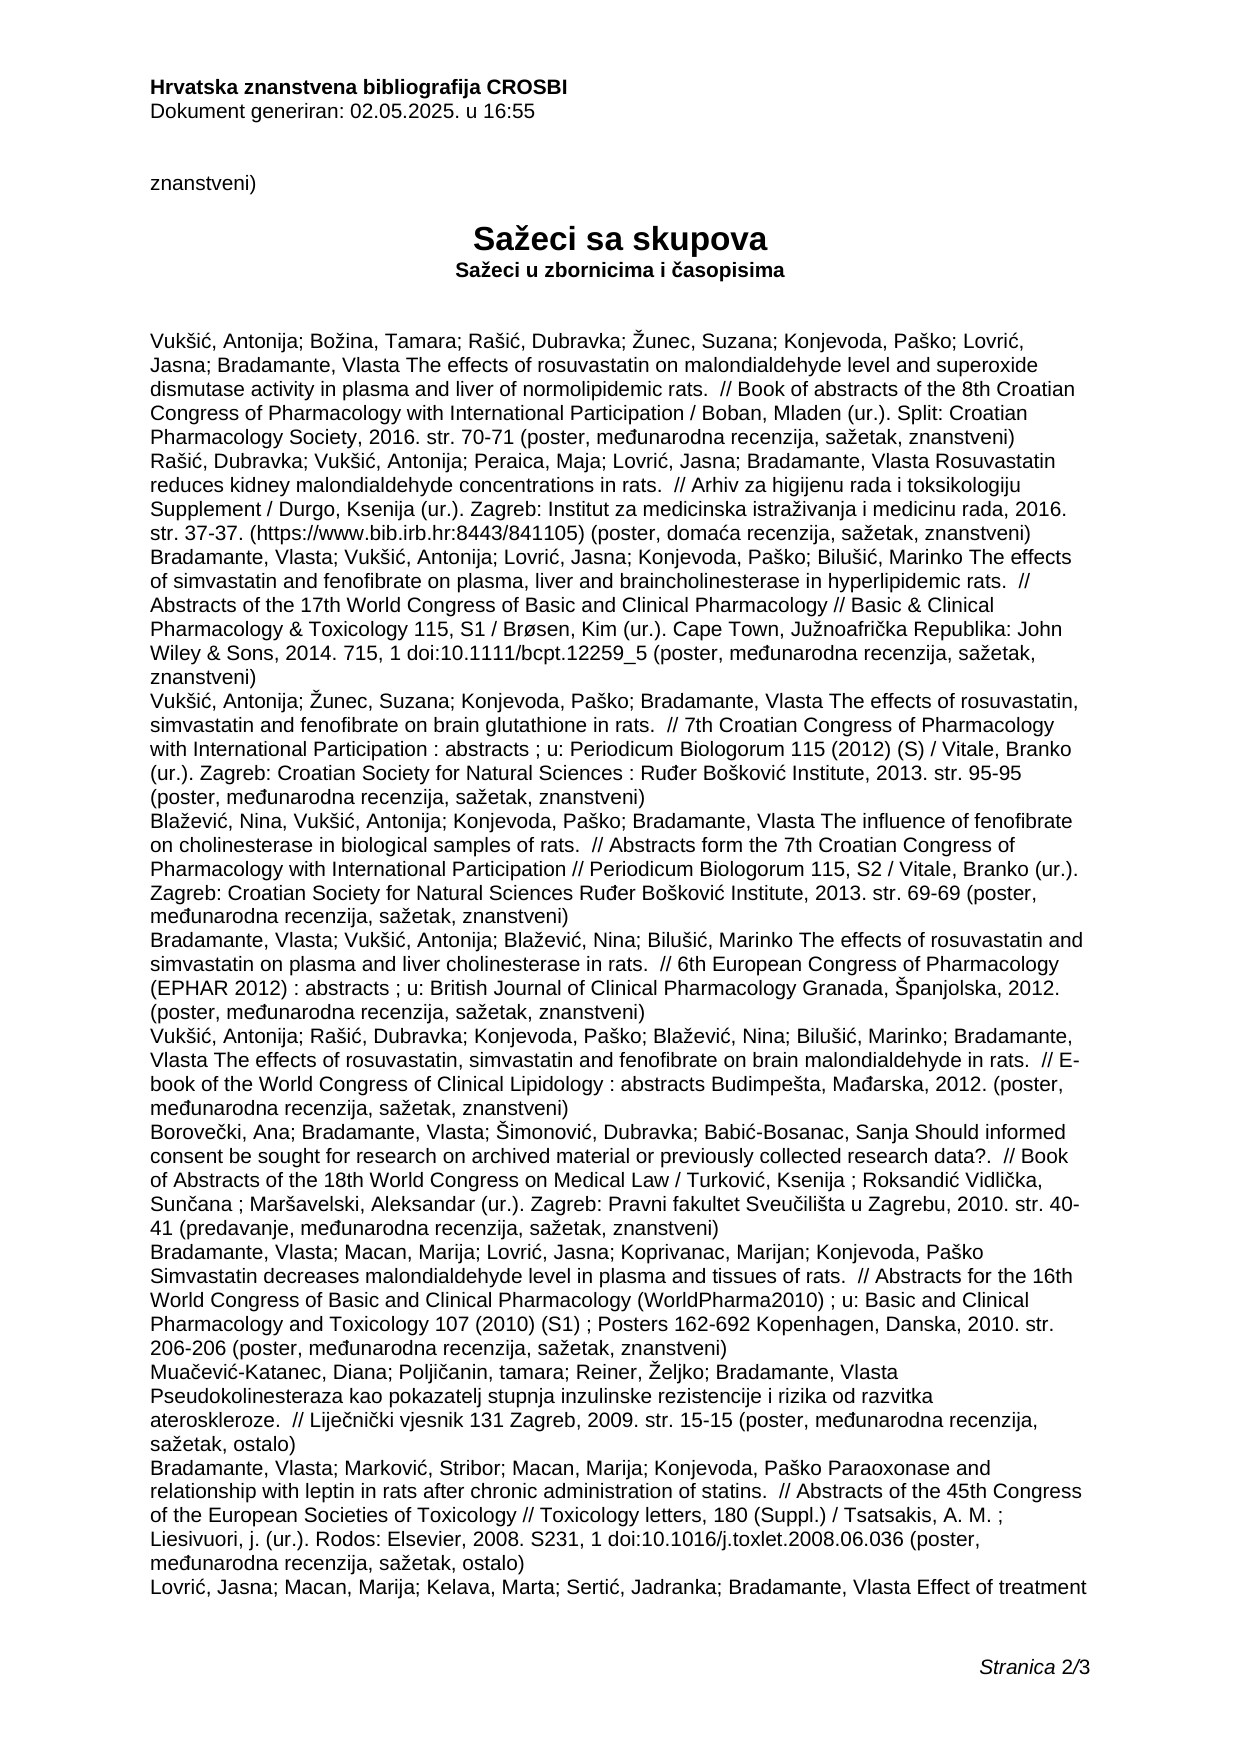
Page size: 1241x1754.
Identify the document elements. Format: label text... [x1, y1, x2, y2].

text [150, 171, 1090, 195]
text Borovečki, Ana; Bradamante, Vlasta; Šimonović, Dubravka; Babić-Bosanac, Sanja [150, 1120, 1090, 1240]
text Blažević, Nina, Vukšić, Antonija; Konjevoda, Paško; Bradamante, Vlasta [150, 808, 1090, 928]
text Bradamante, Vlasta; Vukšić, Antonija; Blažević, Nina; Bilušić, Marinko [150, 928, 1090, 1024]
text Vukšić, Antonija; Božina, Tamara; Rašić, Dubravka; Žunec, Suzana; Konjevoda, Paško; Lovrić, Jasna; Bradamante, Vlasta [150, 329, 1090, 449]
text Vukšić, Antonija; Rašić, Dubravka; Konjevoda, Paško; Blažević, Nina; Bilušić, Marinko; Bradamante, Vlasta [150, 1024, 1090, 1120]
text Vukšić, Antonija; Žunec, Suzana; Konjevoda, Paško; Bradamante, Vlasta [150, 689, 1090, 808]
text Bradamante, Vlasta; Marković, Stribor; Macan, Marija; Konjevoda, Paško [150, 1455, 1090, 1575]
text Bradamante, Vlasta; Macan, Marija; Lovrić, Jasna; Koprivanac, Marijan; Konjevoda, Paško [150, 1240, 1090, 1359]
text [150, 1575, 1090, 1599]
text Bradamante, Vlasta; Vukšić, Antonija; Lovrić, Jasna; Konjevoda, Paško; Bilušić, Marinko [150, 545, 1090, 689]
subtitle Sažeci u zbornicima i časopisima [150, 257, 1090, 281]
subtitle Sažeci sa skupova [150, 219, 1090, 257]
text Muačević-Katanec, Diana; Poljičanin, tamara; Reiner, Željko; Bradamante, Vlasta [150, 1359, 1090, 1455]
text Rašić, Dubravka; Vukšić, Antonija; Peraica, Maja; Lovrić, Jasna; Bradamante, Vlasta [150, 449, 1090, 545]
